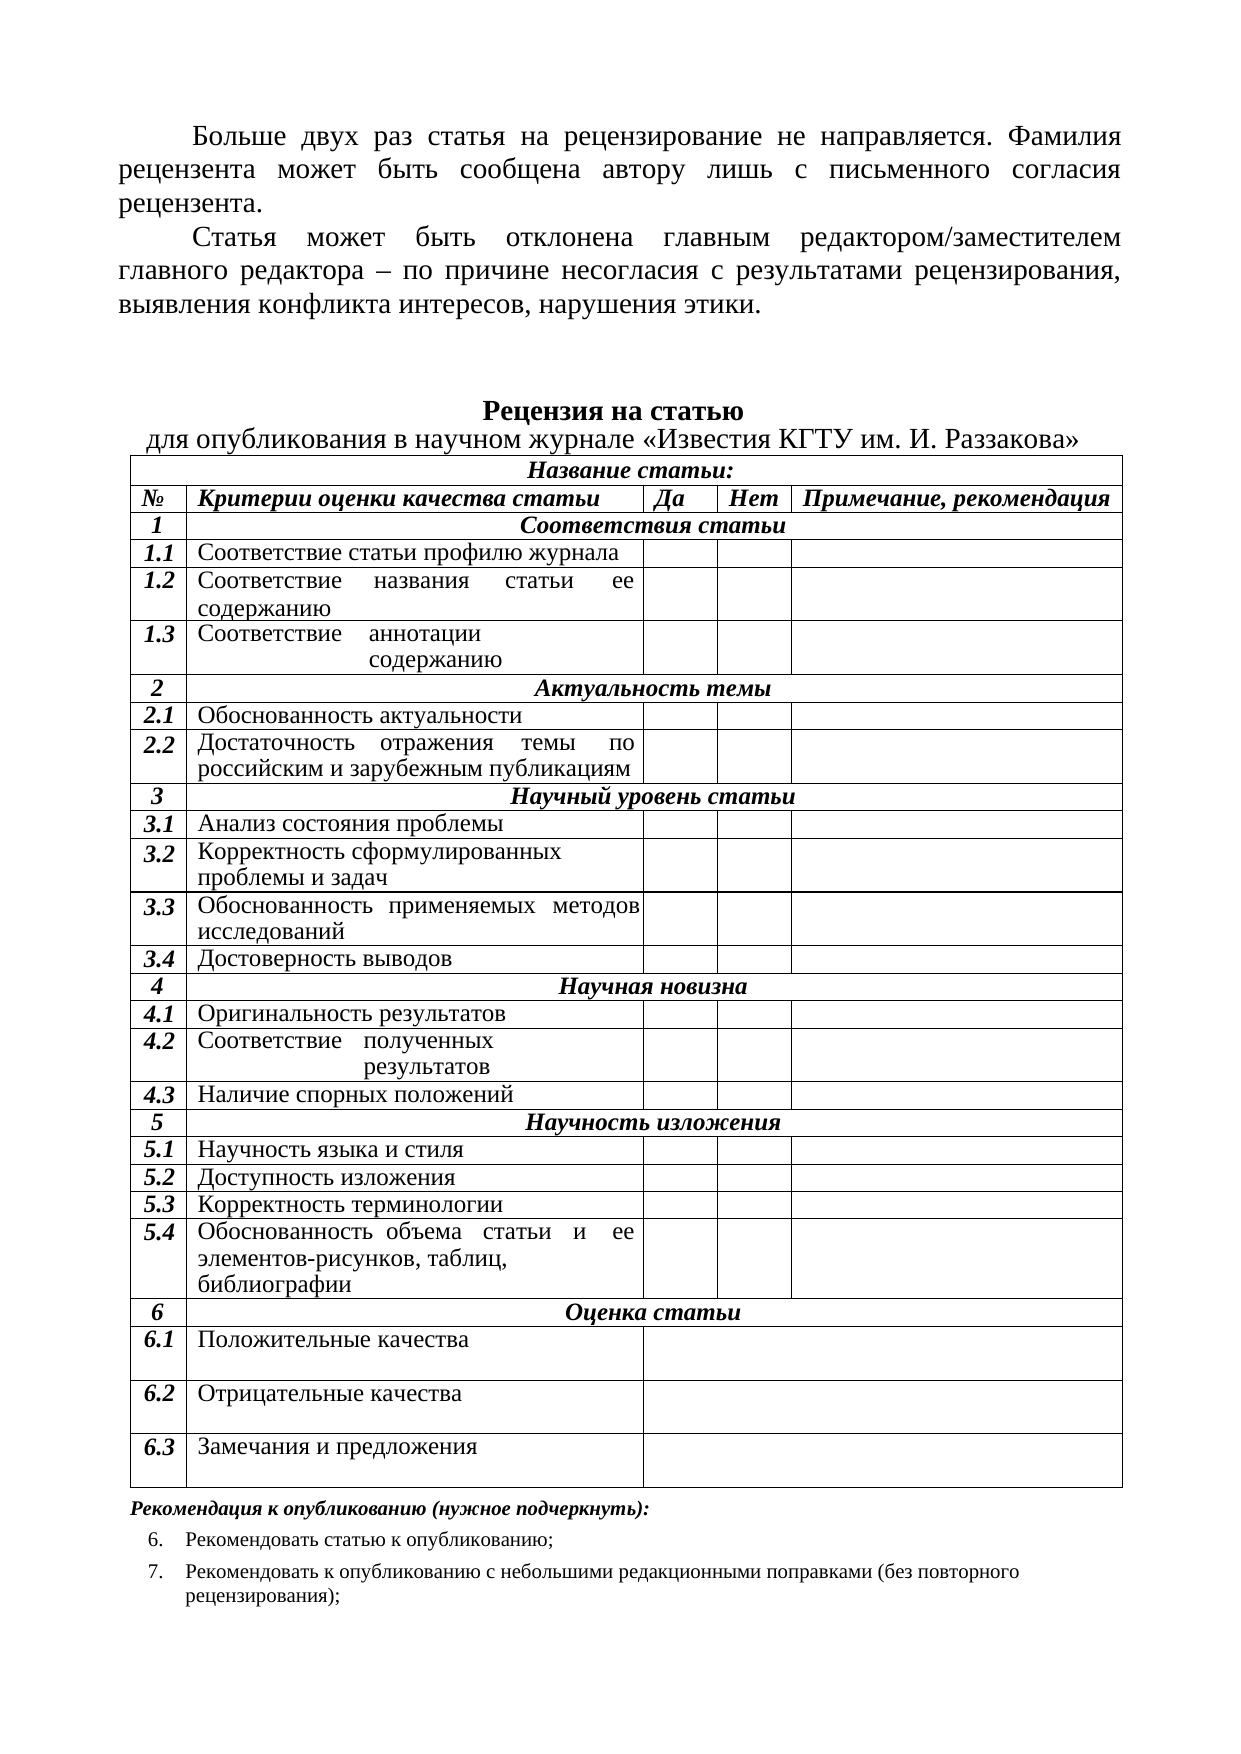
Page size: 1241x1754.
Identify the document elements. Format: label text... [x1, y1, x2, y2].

table_cell Соответствие полученных результатов современным достижениям науки [187, 1029, 643, 1081]
table_cell [718, 621, 791, 674]
table_cell [792, 811, 1122, 838]
table_cell [718, 730, 791, 783]
list Рекомендовать статью к опубликованию; [148, 1527, 1122, 1551]
table_cell 1.2 [131, 568, 186, 620]
table_cell Доступность изложения [187, 1165, 643, 1191]
table_cell [644, 1192, 717, 1218]
table_cell Обоснованность объема статьи и ее элементов-рисунков, таблиц, библиографии [187, 1219, 643, 1298]
table_cell [644, 1165, 717, 1191]
table_cell 5.3 [131, 1192, 186, 1218]
table_cell [644, 946, 717, 973]
text Рецензия на статью [118, 393, 1108, 426]
table_cell Да [644, 486, 717, 512]
list Рекомендовать к опубликованию с небольшими редакционными поправками (без повторного рецензирования); [148, 1559, 1122, 1607]
table_header Название статьи: [131, 456, 1122, 484]
table_cell [644, 568, 717, 620]
table_cell Отрицательные качества [187, 1381, 643, 1433]
table_cell [792, 1137, 1122, 1163]
table_cell 4.1 [131, 1001, 186, 1027]
table_cell [792, 893, 1122, 945]
table_cell [792, 1001, 1122, 1027]
table_cell 4.2 [131, 1029, 186, 1081]
table_cell Достаточность отражения темы по российским и зарубежным публикациям [187, 730, 643, 783]
table_cell [792, 1029, 1122, 1081]
table_cell 5.4 [131, 1219, 186, 1298]
table_cell 5.1 [131, 1137, 186, 1163]
table_cell [644, 811, 717, 838]
table_cell Корректность терминологии [187, 1192, 643, 1218]
text Статья может быть отклонена главным редактором/заместителем главного редактора – по причине несогласия с результатами рецензирования, выявления конфликта интересов, нарушения этики. [118, 219, 1122, 319]
table_cell [718, 1219, 791, 1298]
table_cell [718, 811, 791, 838]
table_cell [644, 1434, 1122, 1487]
table_cell 1.1 [131, 540, 186, 567]
table_cell [718, 839, 791, 891]
table_cell Соответствие названия статьи ее содержанию [187, 568, 643, 620]
table_cell [718, 703, 791, 729]
table_cell Примечание, рекомендация [792, 486, 1122, 512]
table_cell [792, 946, 1122, 973]
table_cell Научность изложения [187, 1110, 1122, 1136]
table_cell [792, 540, 1122, 567]
text для опубликования в научном журнале «Известия КГТУ им. И. Раззакова» [118, 426, 1108, 454]
table_cell [792, 621, 1122, 674]
table_cell [644, 1137, 717, 1163]
table_cell 5 [131, 1110, 186, 1136]
table_cell 2 [131, 675, 186, 702]
table_cell [718, 568, 791, 620]
table_cell 3.4 [131, 946, 186, 973]
table_cell [644, 1381, 1122, 1433]
table_cell [792, 568, 1122, 620]
table_cell [644, 839, 717, 891]
table_cell Достоверность выводов [187, 946, 643, 973]
table_cell 6.1 [131, 1327, 186, 1379]
table_cell [718, 1137, 791, 1163]
table_cell [792, 1082, 1122, 1109]
table_cell [644, 703, 717, 729]
table_cell Оригинальность результатов [187, 1001, 643, 1027]
table_cell [644, 1219, 717, 1298]
table_cell [644, 1082, 717, 1109]
table_cell 5.2 [131, 1165, 186, 1191]
table_cell [792, 730, 1122, 783]
table_cell Научная новизна [187, 974, 1122, 1000]
table_cell Критерии оценки качества статьи [187, 486, 643, 512]
table_cell [718, 1029, 791, 1081]
table_cell [718, 1165, 791, 1191]
table_cell Обоснованность актуальности [187, 703, 643, 729]
table_cell 2.1 [131, 703, 186, 729]
table_cell Корректность сформулированных проблемы и задач [187, 839, 643, 891]
table_cell [718, 893, 791, 945]
table_cell 6.2 [131, 1381, 186, 1433]
table_cell 1 [131, 513, 186, 539]
table_cell [644, 730, 717, 783]
table_cell Актуальность темы [187, 675, 1122, 702]
table_cell Научный уровень статьи [187, 784, 1122, 810]
table_cell Замечания и предложения [187, 1434, 643, 1487]
table_cell [792, 1192, 1122, 1218]
table_cell [644, 1327, 1122, 1379]
table_cell 6 [131, 1299, 186, 1326]
table_cell Соответствие аннотации содержанию статьи [187, 621, 643, 674]
table_cell 4 [131, 974, 186, 1000]
text Рекомендация к опубликованию (нужное подчеркнуть): [130, 1496, 1122, 1520]
table_cell [644, 621, 717, 674]
table_cell Положительные качества [187, 1327, 643, 1379]
table_cell 3.2 [131, 839, 186, 891]
table_cell [644, 1001, 717, 1027]
table_cell 6.3 [131, 1434, 186, 1487]
table_cell [792, 839, 1122, 891]
table_cell Оценка статьи [187, 1299, 1122, 1326]
table_cell [718, 540, 791, 567]
table_cell Нет [718, 486, 791, 512]
table_cell [718, 1192, 791, 1218]
table_cell 3 [131, 784, 186, 810]
table_cell [718, 1001, 791, 1027]
table_cell 4.3 [131, 1082, 186, 1109]
table_cell [718, 1082, 791, 1109]
table_cell Наличие спорных положений [187, 1082, 643, 1109]
table_cell 3.3 [131, 893, 186, 945]
table_cell 3.1 [131, 811, 186, 838]
text Больше двух раз статья на рецензирование не направляется. Фамилия рецензента может быть сообщена автору лишь с письменного согласия рецензента. [118, 118, 1122, 219]
table_cell [644, 540, 717, 567]
table_cell [792, 1165, 1122, 1191]
table_cell Обоснованность применяемых методов исследований [187, 893, 643, 945]
table_cell [644, 893, 717, 945]
table_cell Соответствие статьи профилю журнала [187, 540, 643, 567]
table_cell № [131, 486, 186, 512]
table_cell [792, 1219, 1122, 1298]
table_cell 2.2 [131, 730, 186, 783]
table_cell 1.3 [131, 621, 186, 674]
table_cell Научность языка и стиля [187, 1137, 643, 1163]
table_cell Анализ состояния проблемы [187, 811, 643, 838]
table_cell [718, 946, 791, 973]
table_cell [644, 1029, 717, 1081]
table_cell Соответствия статьи [187, 513, 1122, 539]
table_cell [792, 703, 1122, 729]
